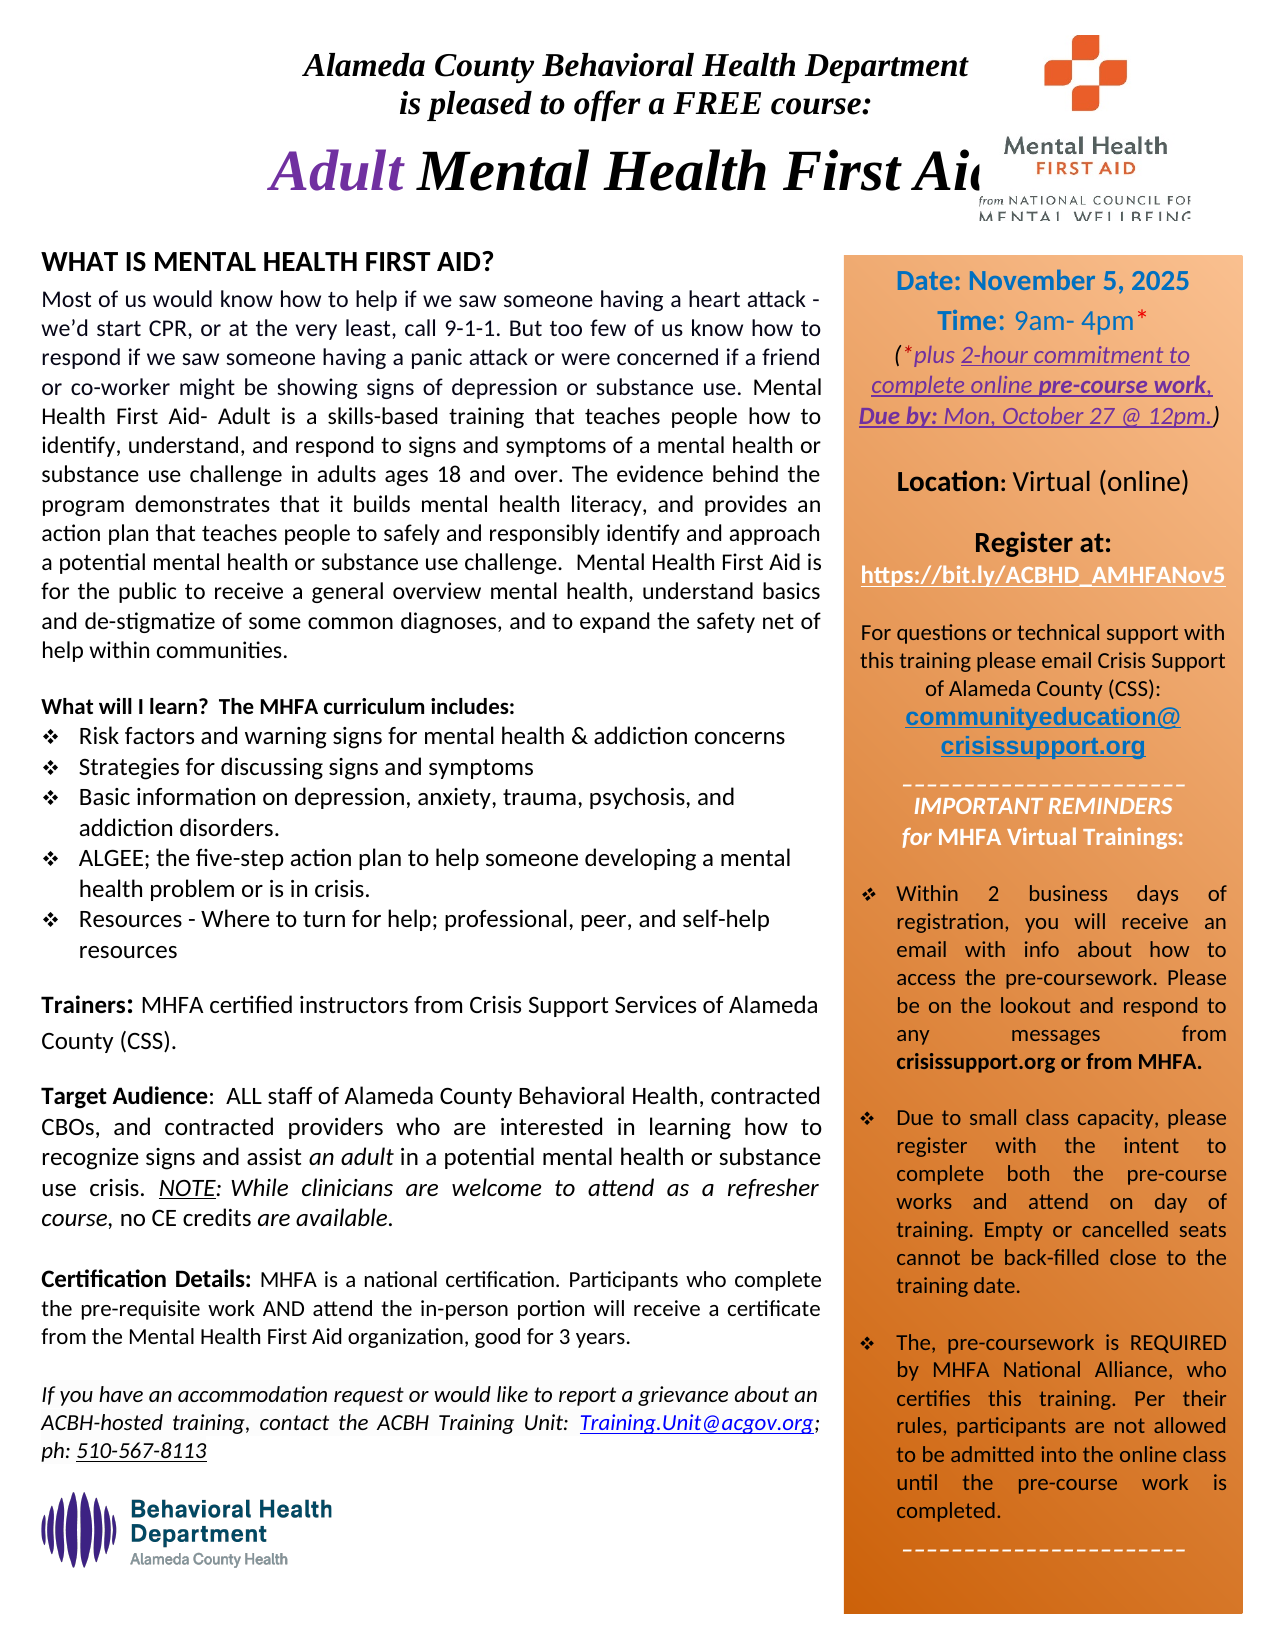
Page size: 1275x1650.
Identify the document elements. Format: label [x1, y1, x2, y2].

picture [41, 1492, 332, 1568]
picture [977, 35, 1191, 220]
